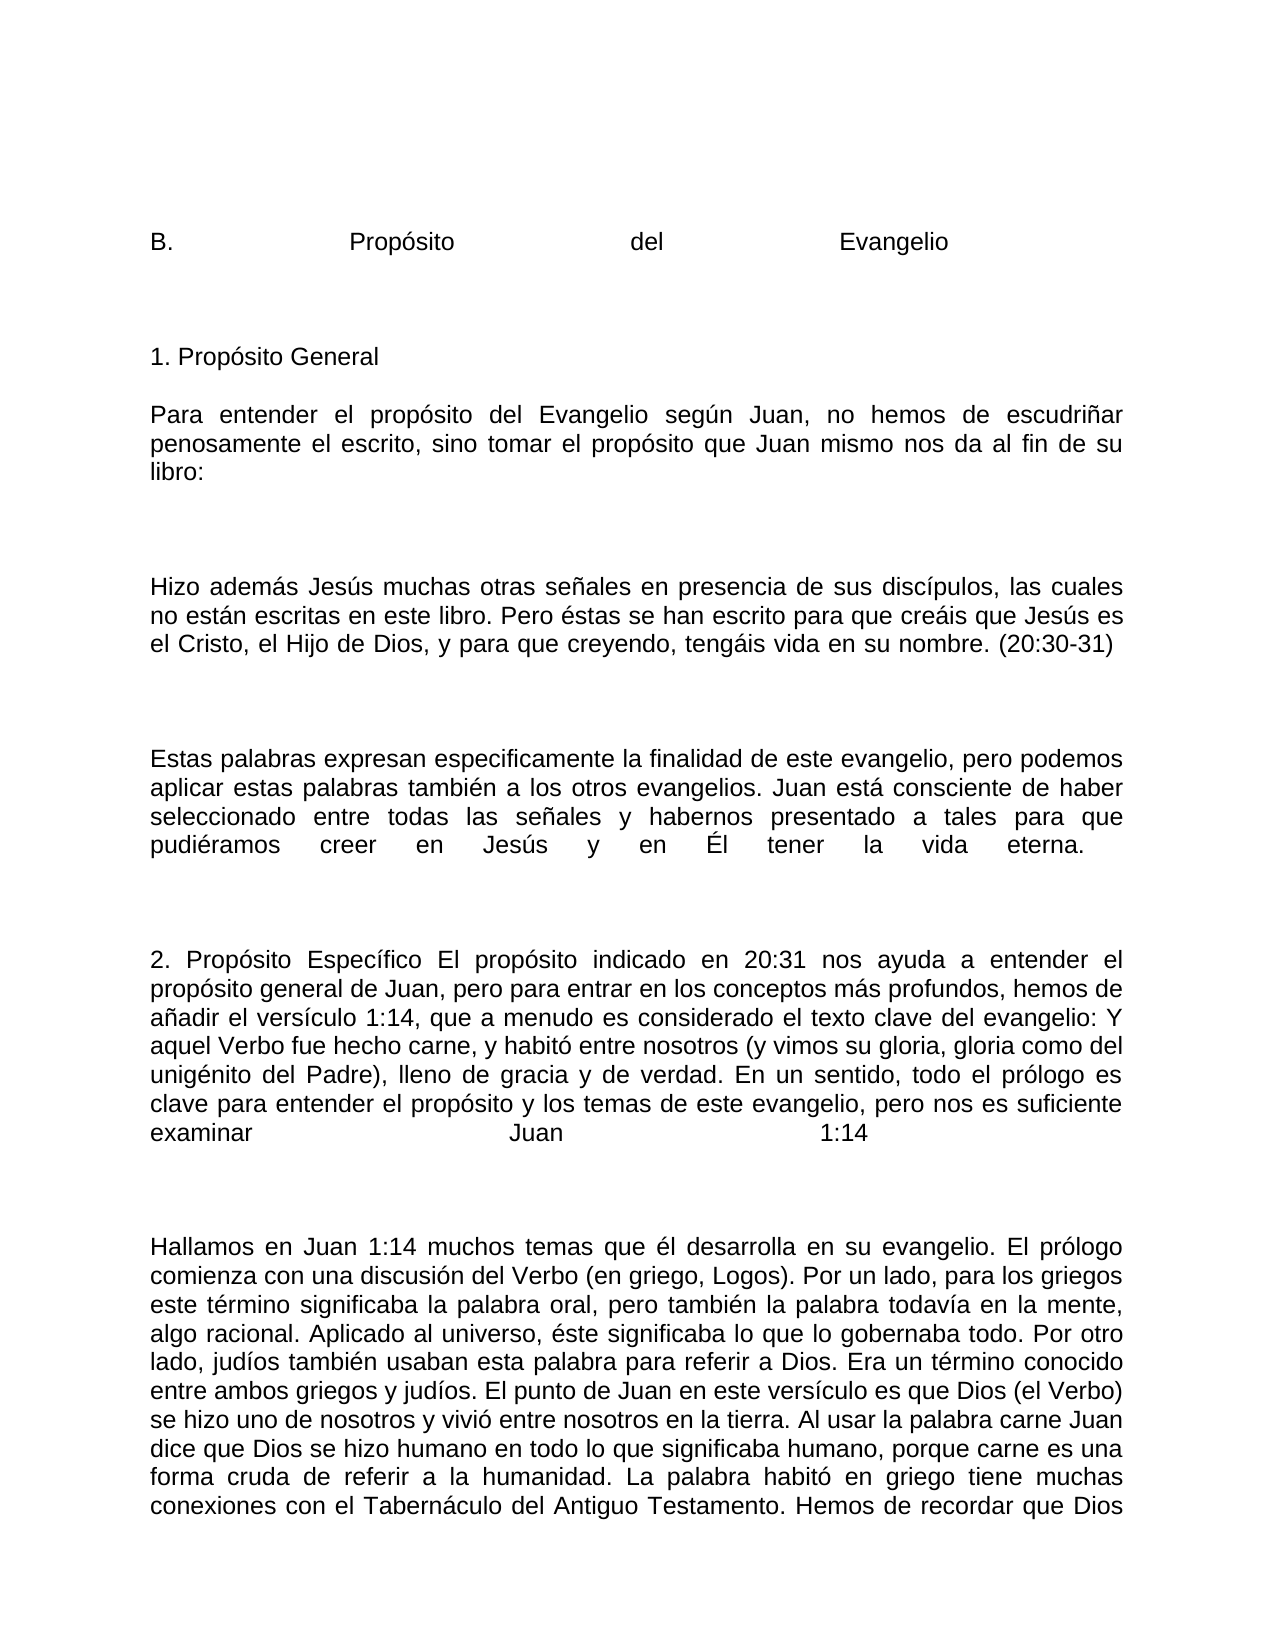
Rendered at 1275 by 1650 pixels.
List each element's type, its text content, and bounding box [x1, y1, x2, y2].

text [150, 1232, 1125, 1520]
text Para entender el propósito del Evangelio según Juan, no hemos de escudriñar penosamente el escrito, sino tomar el propósito que Juan mismo nos da al fin de su libro: [150, 400, 1125, 543]
text B. Propósito del Evangelio [150, 227, 1125, 313]
text Hizo además Jesús muchas otras señales en presencia de sus discípulos, las cuales no están escritas en este libro. Pero éstas se han escrito para que creáis que Jesús es el Cristo, el Hijo de Dios, y para que creyendo, tengáis vida en su nombre. (20:30-31) [150, 572, 1125, 715]
text 2. Propósito Específico El propósito indicado en 20:31 nos ayuda a entender el propósito general de Juan, pero para entrar en los conceptos más profundos, hemos de añadir el versículo 1:14, que a menudo es considerado el texto clave del evangelio: Y aquel Verbo fue hecho carne, y habitó entre nosotros (y vimos su gloria, gloria como del unigénito del Padre), lleno de gracia y de verdad. En un sentido, todo el prólogo es clave para entender el propósito y los temas de este evangelio, pero nos es suficiente examinar Juan 1:14 [150, 945, 1125, 1203]
text Estas palabras expresan especificamente la finalidad de este evangelio, pero podemos aplicar estas palabras también a los otros evangelios. Juan está consciente de haber seleccionado entre todas las señales y habernos presentado a tales para que pudiéramos creer en Jesús y en Él tener la vida eterna. [150, 744, 1125, 916]
text 1. Propósito General [150, 342, 1125, 371]
